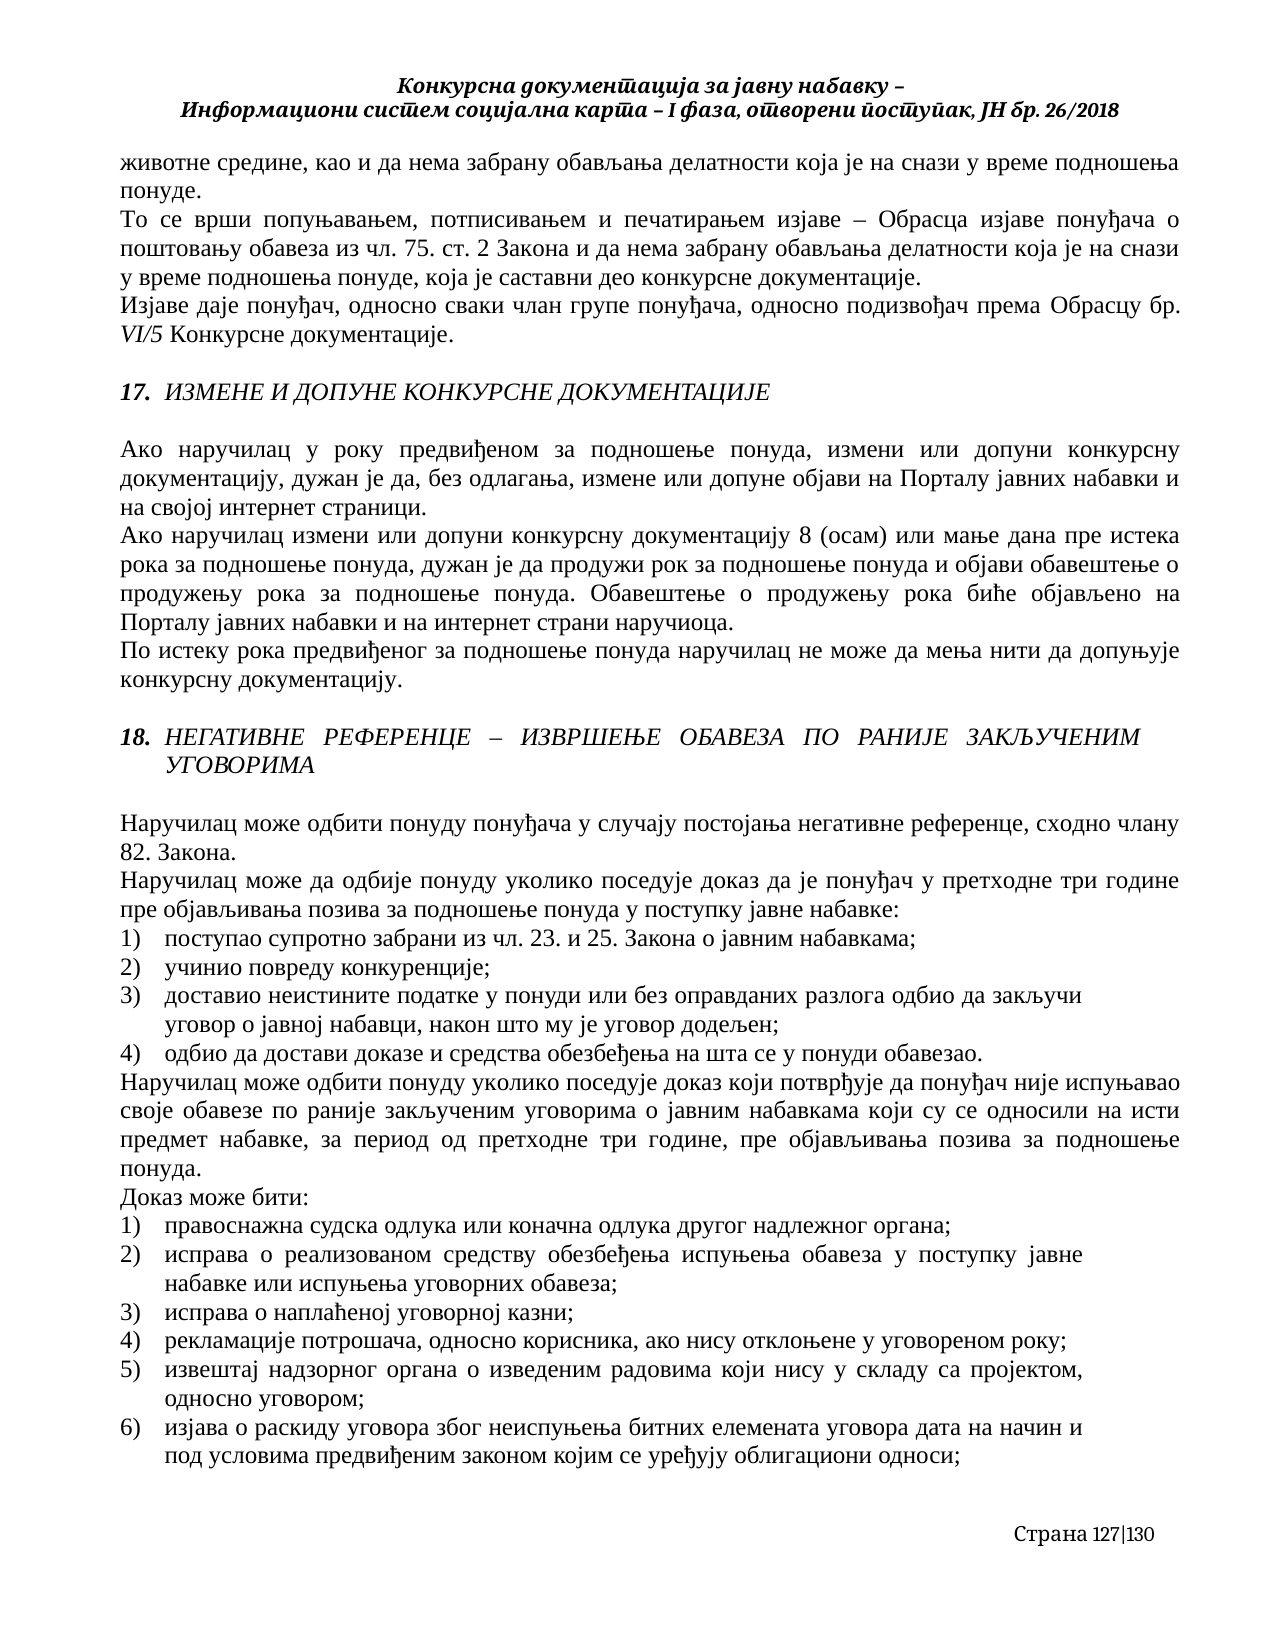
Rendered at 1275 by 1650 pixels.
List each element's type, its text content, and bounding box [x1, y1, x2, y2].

list поступао супротно забрани из чл. 23. и 25. Закона о јавним набавкама; [120, 923, 1084, 952]
text Наручилац може одбити понуду понуђача у случају постојања негативне референце, сходно члану 82. Закона. [120, 808, 1181, 866]
list правоснажна судска одлука или коначна одлука другог надлежног органа; [120, 1211, 1084, 1239]
text Наручилац може одбити понуду уколико поседује доказ који потврђује да понуђач није испуњавао своје обавезе по раније закљученим уговорима о јавним набавкама који су се односили на исти предмет набавке, за период од претходне три године, пре објављивања позива за подношење понуда. [120, 1067, 1181, 1182]
list исправа о реализованом средству обезбеђења испуњења обавеза у поступку јавне набавке или испуњења уговорних обавеза; [120, 1239, 1084, 1297]
text Наручилац може да одбије понуду уколико поседује доказ да је понуђач у претходне три године пре објављивања позива за подношење понуда у поступку јавне набавке: [120, 866, 1181, 923]
text Изјаве даје понуђач, односно сваки члан групе понуђача, односно подизвођач према Обрасцу бр. VI/5 Конкурсне документације. [120, 291, 1181, 348]
list исправа о наплаћеној уговорној казни; [120, 1297, 1084, 1326]
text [120, 147, 1181, 204]
list рекламације потрошача, односно корисника, ако нису отклоњене у уговореном року; [120, 1326, 1084, 1354]
list одбио да достави доказе и средства обезбеђења на шта се у понуди обавезао. [120, 1038, 1084, 1067]
text Доказ може бити: [120, 1182, 1181, 1211]
list учинио повреду конкуренције; [120, 952, 1084, 981]
list ИЗМЕНЕ И ДОПУНЕ КОНКУРСНЕ ДОКУМЕНТАЦИЈЕ [120, 377, 1144, 406]
list изјава о раскиду уговора због неиспуњења битних елемената уговора дата на начин и под условима предвиђеним законом којим се уређују облигациони односи; [120, 1412, 1084, 1469]
list доставио неистините податке у понуди или без оправданих разлога одбио да закључи уговор о јавној набавци, након што му је уговор додељен; [120, 981, 1084, 1038]
list НЕГАТИВНЕ РЕФЕРЕНЦЕ – ИЗВРШЕЊЕ ОБАВЕЗА ПО РАНИЈЕ ЗАКЉУЧЕНИМ УГОВОРИМА [120, 722, 1144, 779]
text По истеку рока предвиђеног за подношење понуда наручилац не може да мења нити да допуњује конкурсну документацију. [120, 636, 1181, 693]
text Ако наручилац измени или допуни конкурсну документацију 8 (осам) или мање дана пре истека рока за подношење понуда, дужан је да продужи рок за подношење понуда и објави обавештење о продужењу рока за подношење понуда. Обавештење о продужењу рока биће објављено на Порталу јавних набавки и на интернет страни наручиоца. [120, 521, 1181, 636]
list извештај надзорног органа о изведеним радовима који нису у складу са пројектом, односно уговором; [120, 1354, 1084, 1412]
text Ако наручилац у року предвиђеном за подношење понуда, измени или допуни конкурсну документацију, дужан је да, без одлагања, измене или допуне објави на Порталу јавних набавки и на својој интернет страници. [120, 434, 1181, 521]
text То се врши попуњавањем, потписивањем и печатирањем изјаве – Обрасца изјаве понуђача о поштовању обавеза из чл. 75. ст. 2 Закона и да нема забрану обављања делатности која је на снази у време подношења понуде, која је саставни део конкурсне документације. [120, 204, 1181, 291]
